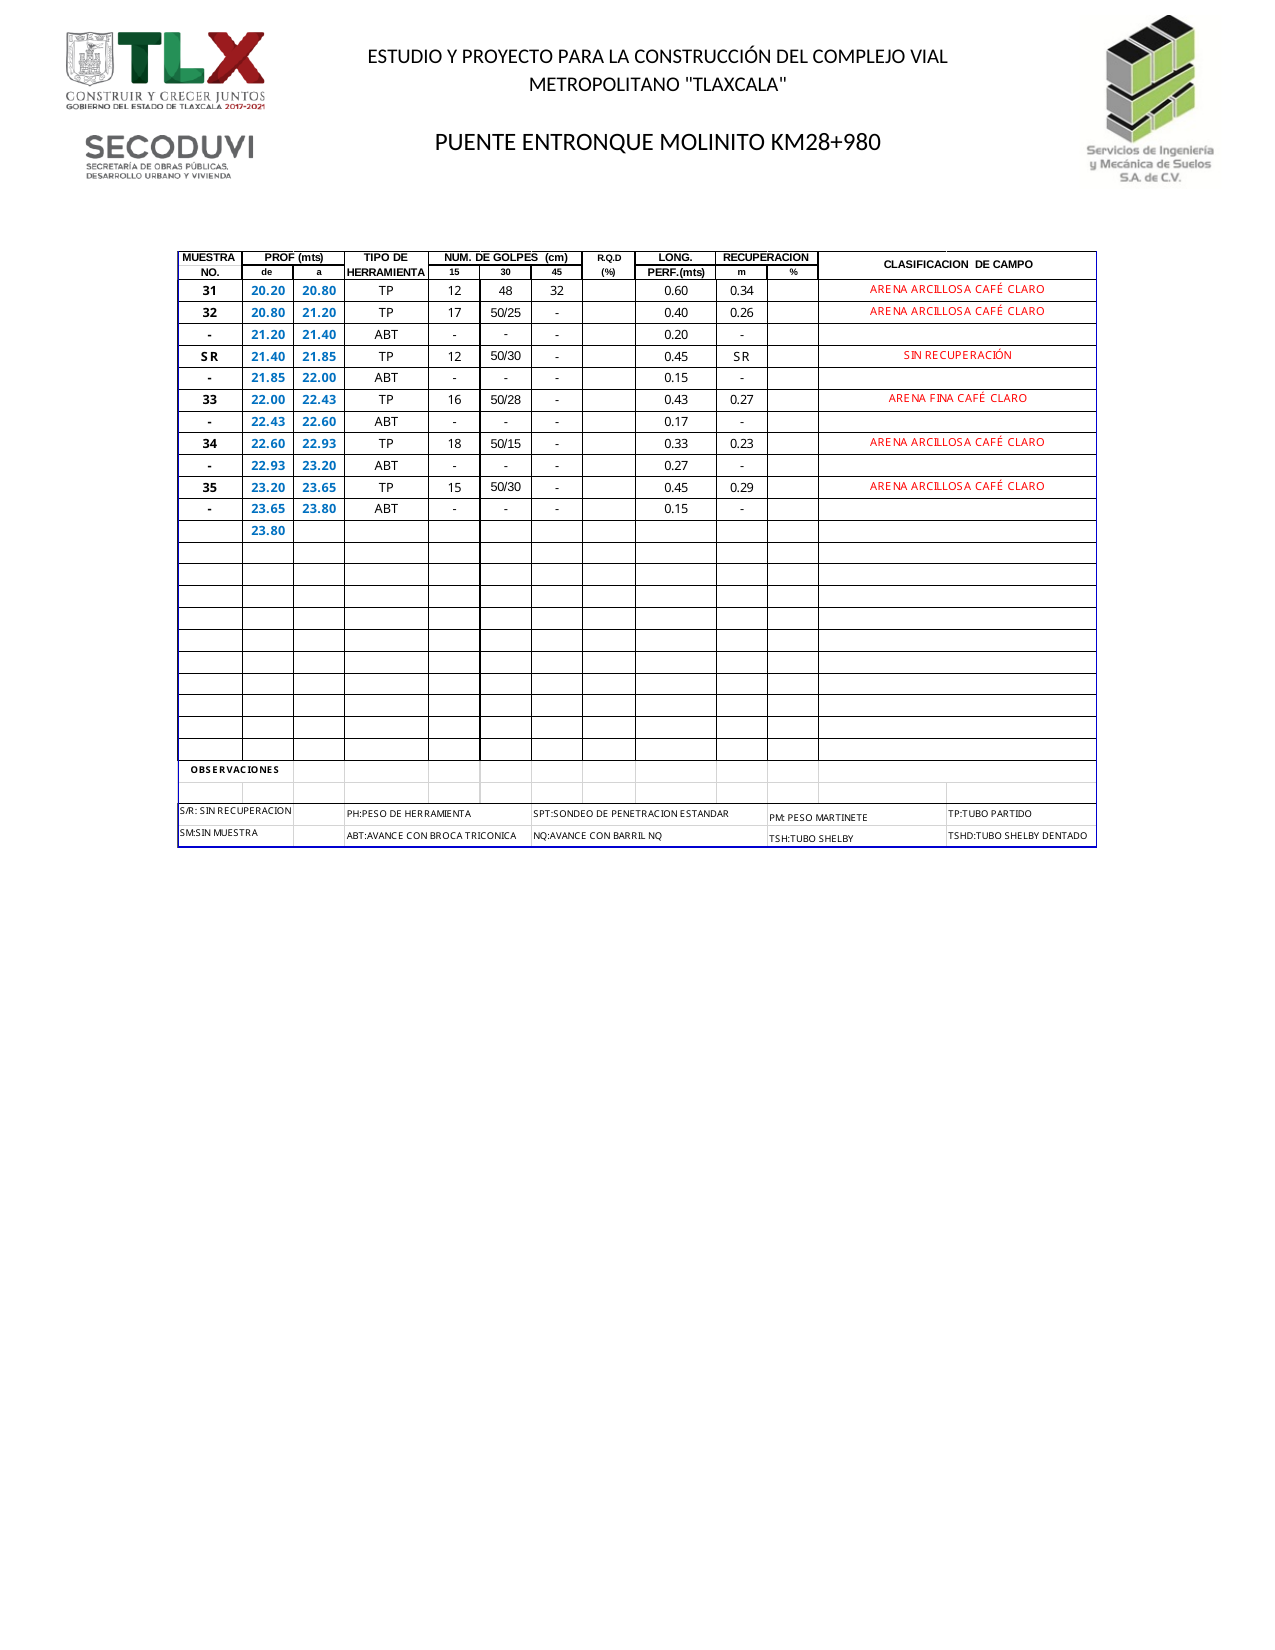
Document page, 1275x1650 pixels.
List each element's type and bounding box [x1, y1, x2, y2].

picture [66, 24, 265, 202]
picture [1079, 15, 1222, 189]
